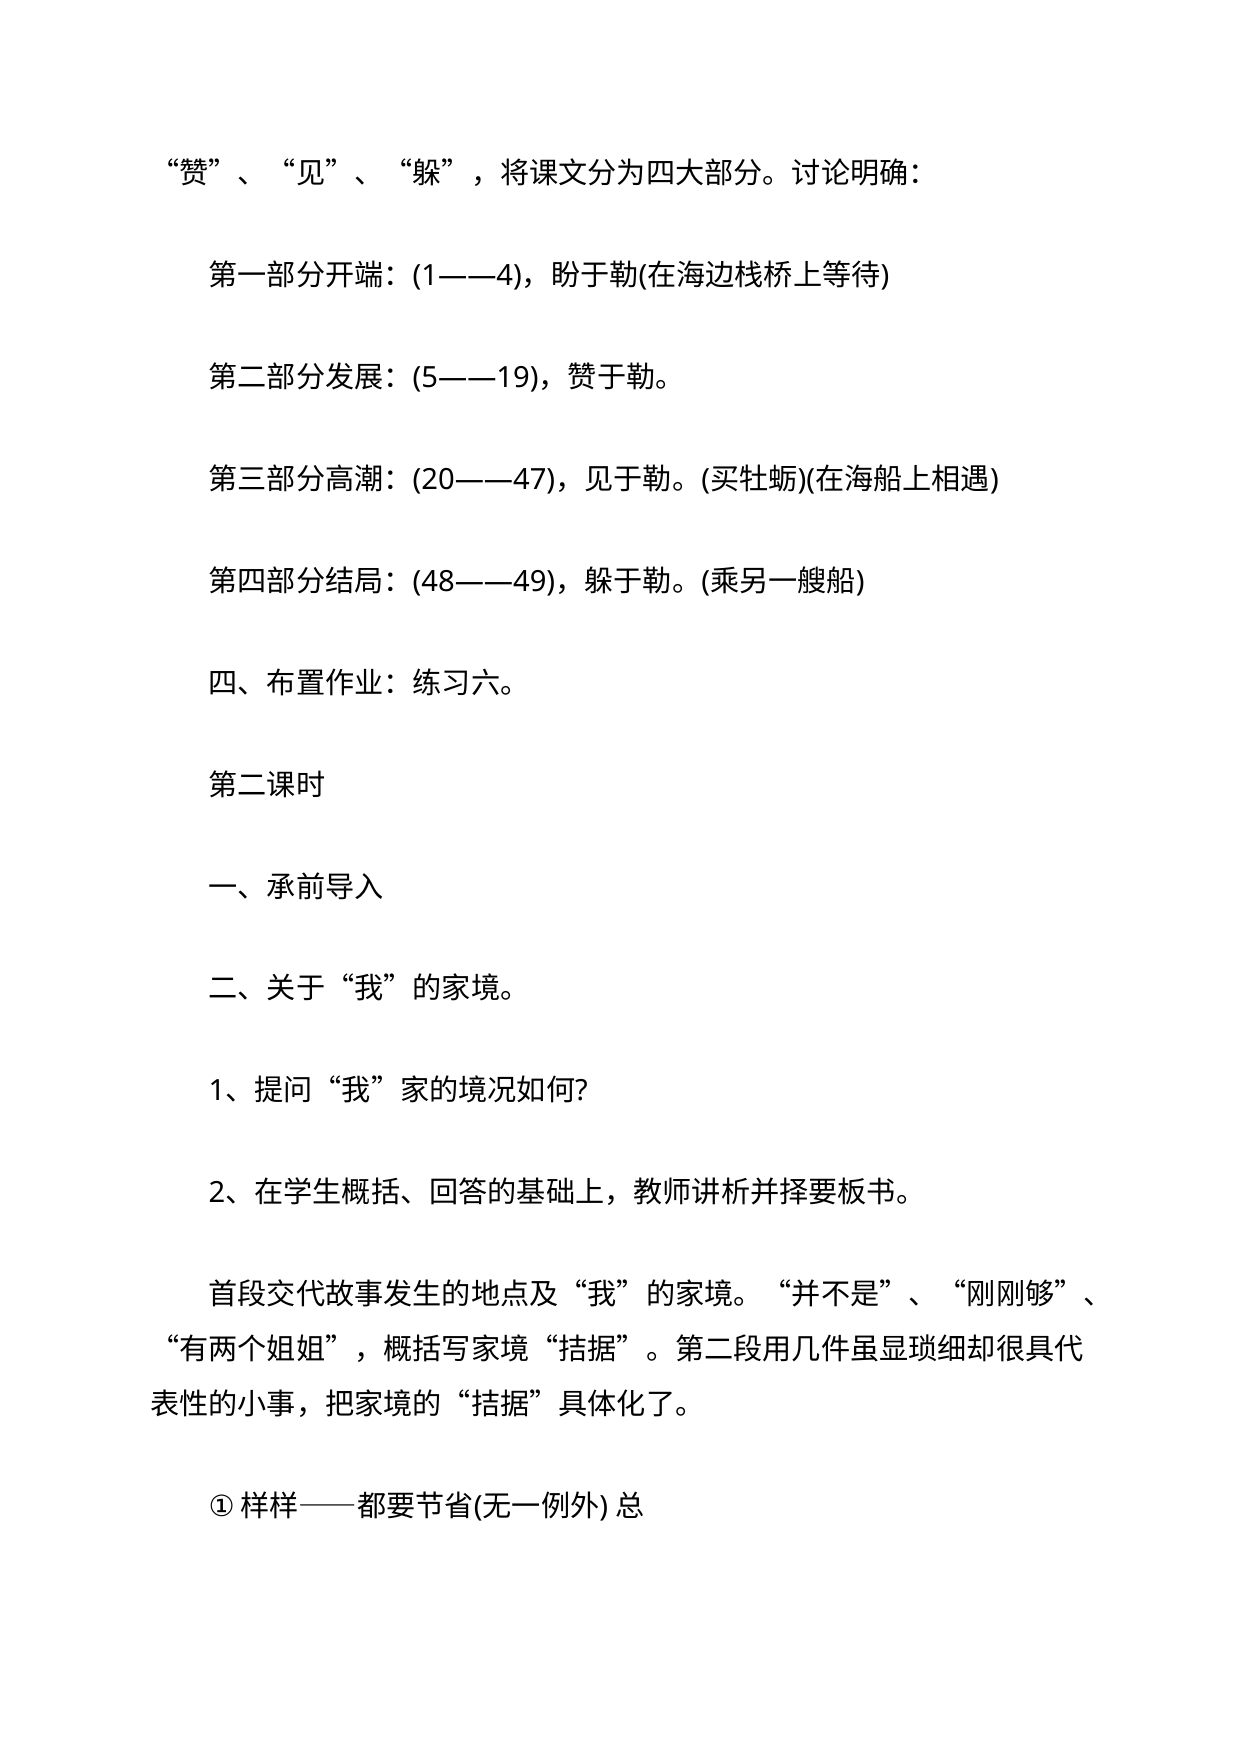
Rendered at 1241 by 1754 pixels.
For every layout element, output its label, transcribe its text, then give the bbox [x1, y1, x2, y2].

text 四、布置作业：练习六。 [150, 660, 1090, 702]
text ①样样——都要节省(无一例外) 总 [150, 1482, 1090, 1525]
text 第一部分开端：(1——4)，盼于勒(在海边栈桥上等待) [150, 252, 1090, 294]
text 第二课时 [150, 761, 1090, 804]
text 首段交代故事发生的地点及“我”的家境。“并不是”、“刚刚够”、“有两个姐姐”，概括写家境“拮据”。第二段用几件虽显琐细却很具代表性的小事，把家境的“拮据”具体化了。 [150, 1271, 1090, 1423]
text 一、承前导入 [150, 863, 1090, 906]
text 二、关于“我”的家境。 [150, 965, 1090, 1007]
text 第二部分发展：(5——19)，赞于勒。 [150, 354, 1090, 396]
text 第四部分结局：(48——49)，躲于勒。(乘另一艘船) [150, 558, 1090, 600]
text 1、提问“我”家的境况如何? [150, 1067, 1090, 1109]
text 2、在学生概括、回答的基础上，教师讲析并择要板书。 [150, 1169, 1090, 1211]
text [150, 150, 1090, 192]
text 第三部分高潮：(20——47)，见于勒。(买牡蛎)(在海船上相遇) [150, 456, 1090, 498]
